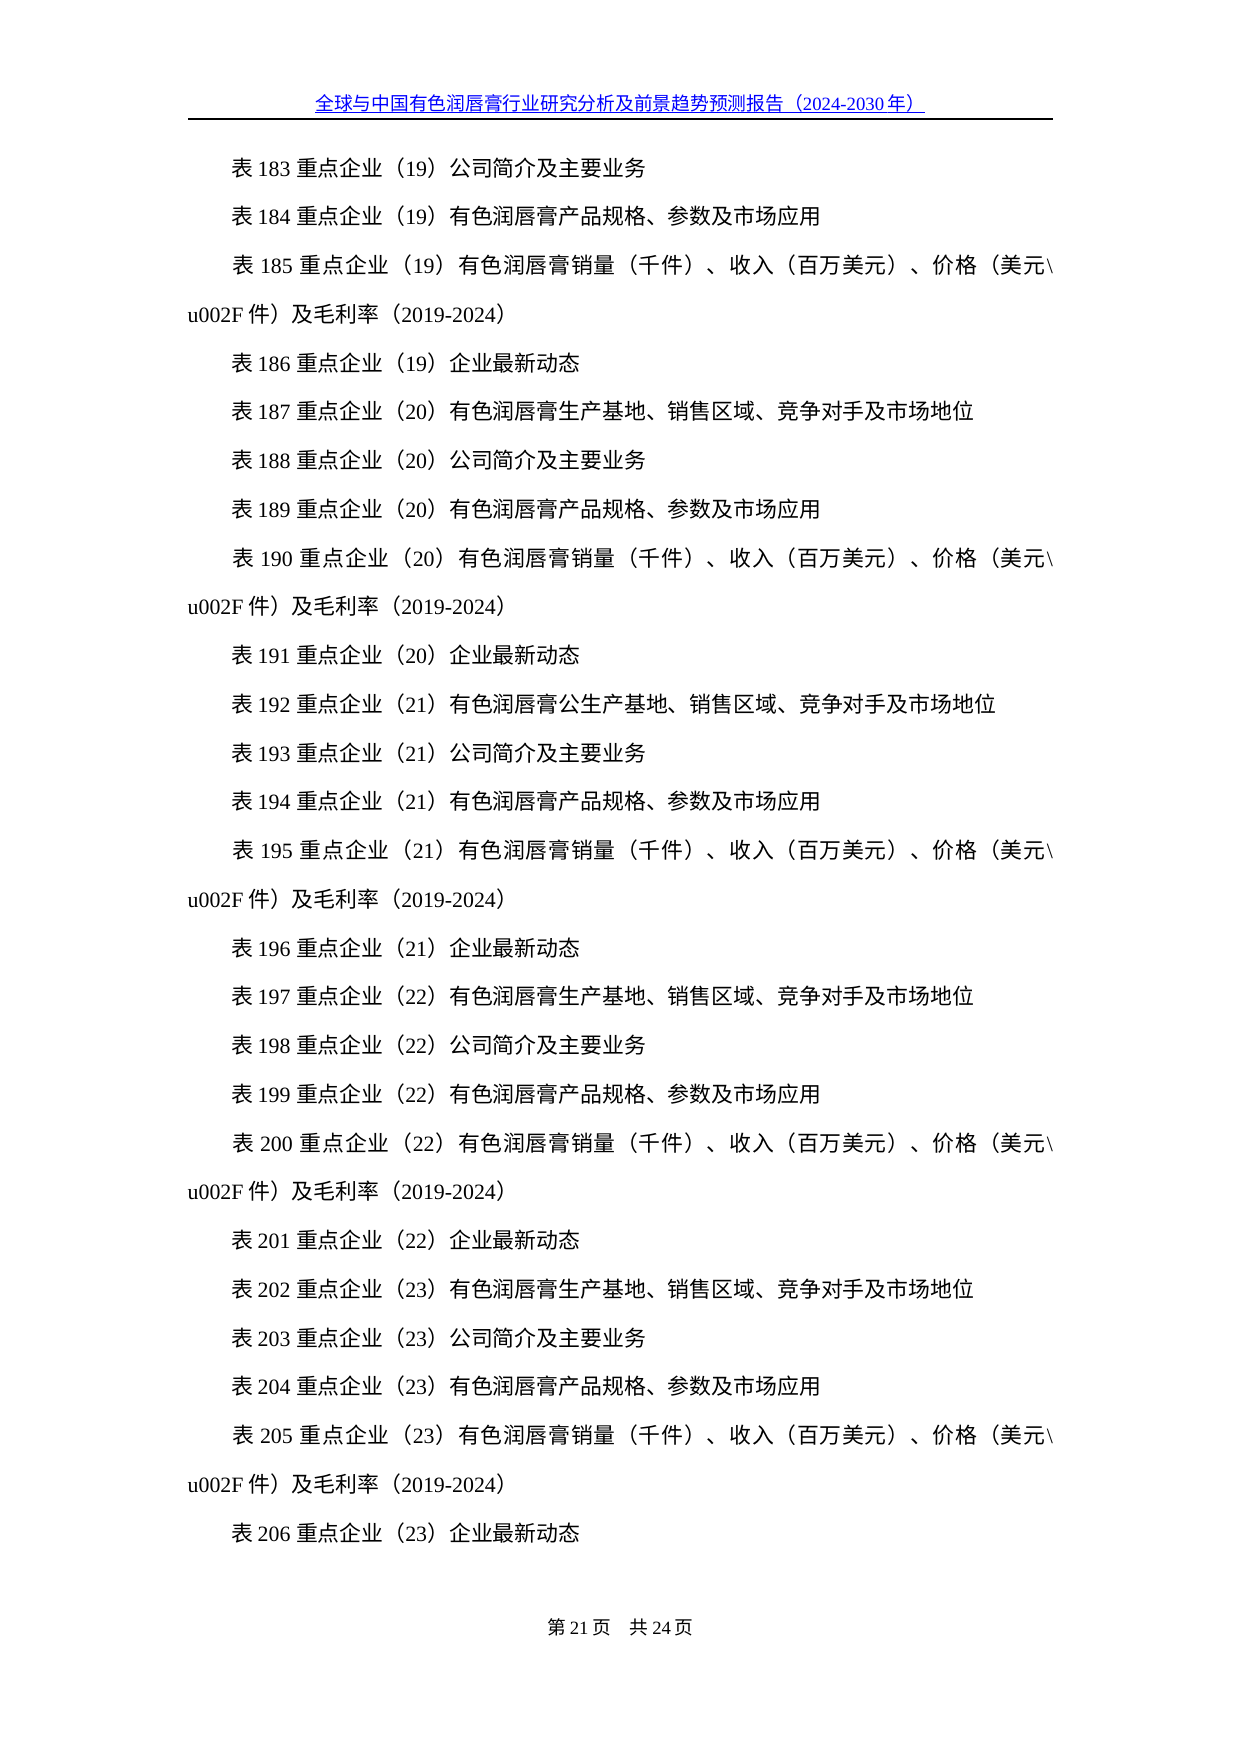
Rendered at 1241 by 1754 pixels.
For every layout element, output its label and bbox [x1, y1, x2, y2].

text [187, 150, 1053, 1548]
